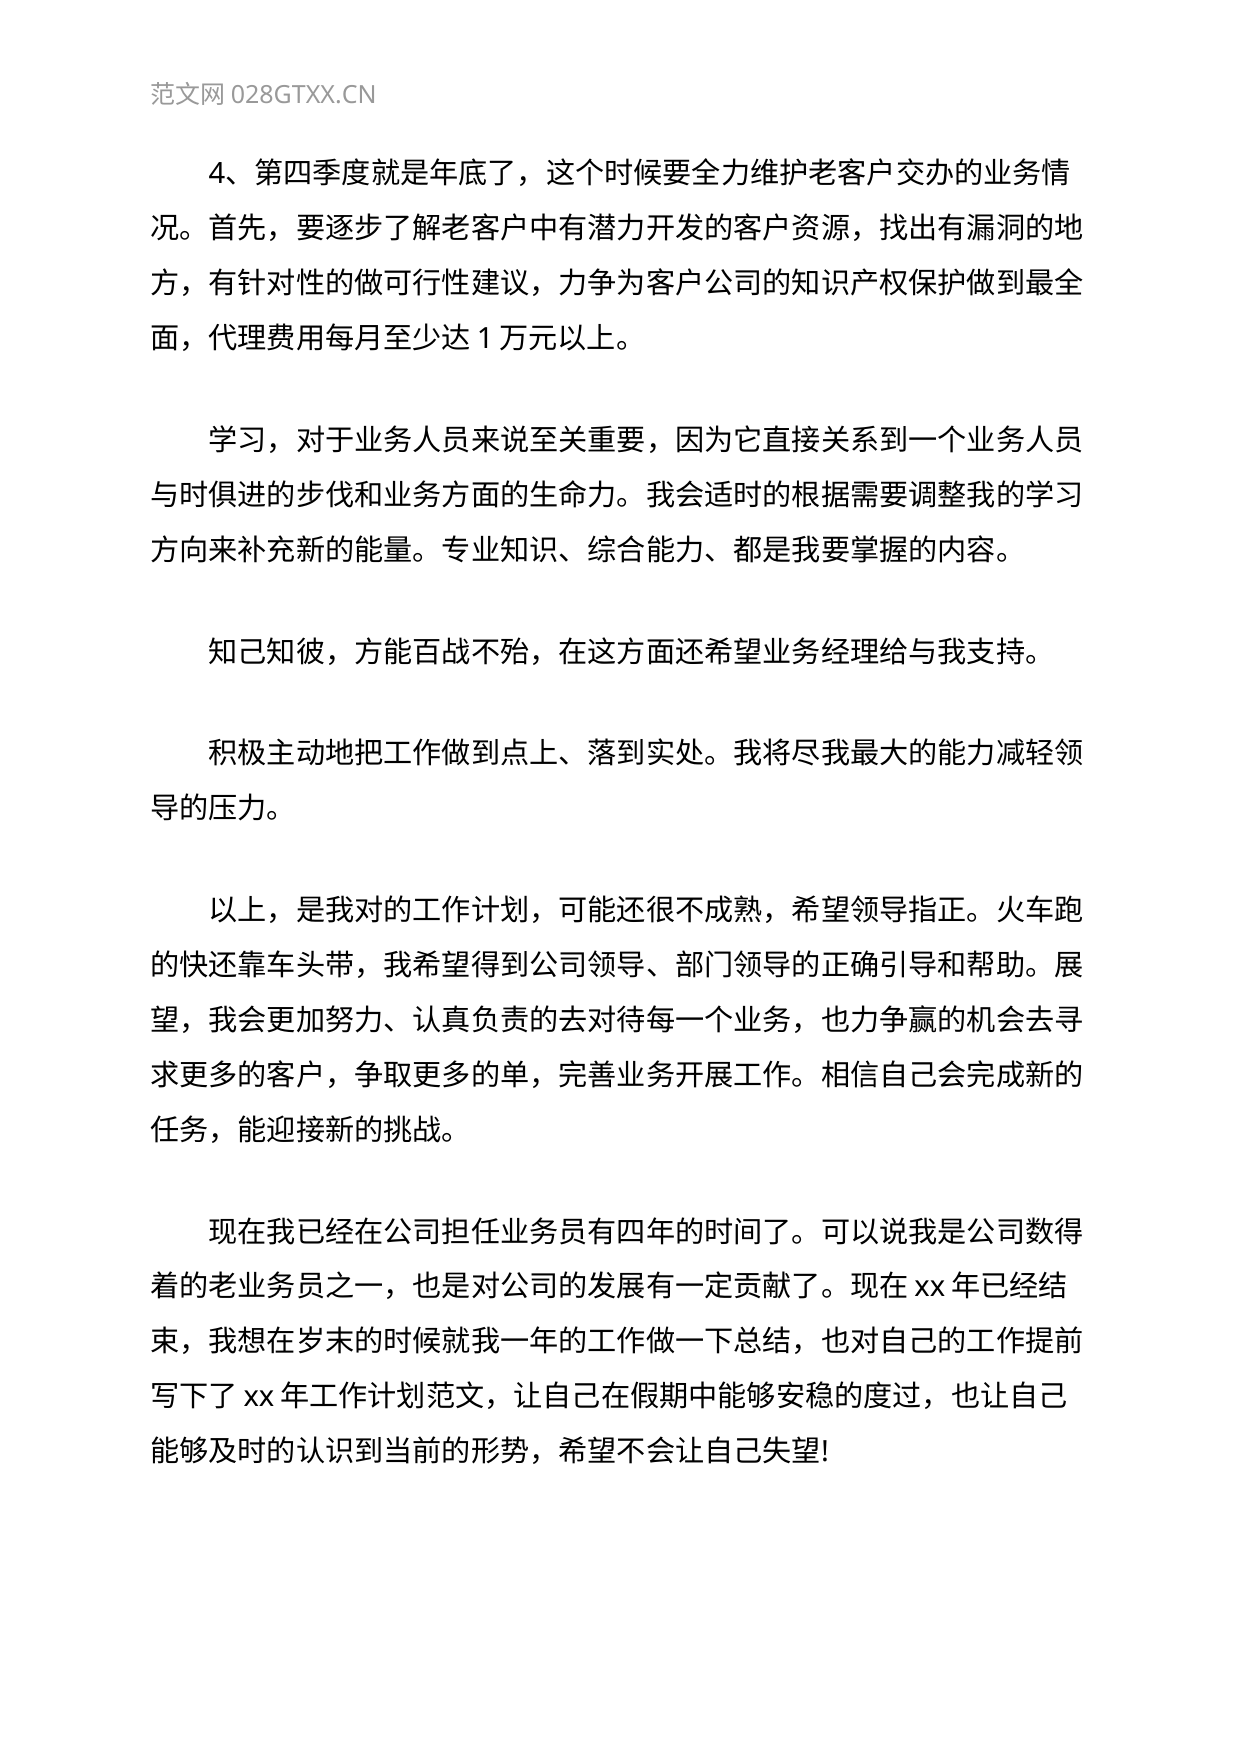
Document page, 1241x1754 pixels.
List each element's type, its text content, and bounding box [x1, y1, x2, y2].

text 现在我已经在公司担任业务员有四年的时间了。可以说我是公司数得着的老业务员之一，也是对公司的发展有一定贡献了。现在xx年已经结束，我想在岁末的时候就我一年的工作做一下总结，也对自己的工作提前写下了xx年工作计划范文，让自己在假期中能够安稳的度过，也让自己能够及时的认识到当前的形势，希望不会让自己失望! [150, 1208, 1090, 1470]
text 知己知彼，方能百战不殆，在这方面还希望业务经理给与我支持。 [150, 628, 1090, 671]
text 4、第四季度就是年底了，这个时候要全力维护老客户交办的业务情况。首先，要逐步了解老客户中有潜力开发的客户资源，找出有漏洞的地方，有针对性的做可行性建议，力争为客户公司的知识产权保护做到最全面，代理费用每月至少达1万元以上。 [150, 150, 1090, 357]
text 以上，是我对的工作计划，可能还很不成熟，希望领导指正。火车跑的快还靠车头带，我希望得到公司领导、部门领导的正确引导和帮助。展望，我会更加努力、认真负责的去对待每一个业务，也力争赢的机会去寻求更多的客户，争取更多的单，完善业务开展工作。相信自己会完成新的任务，能迎接新的挑战。 [150, 887, 1090, 1149]
text 学习，对于业务人员来说至关重要，因为它直接关系到一个业务人员与时俱进的步伐和业务方面的生命力。我会适时的根据需要调整我的学习方向来补充新的能量。专业知识、综合能力、都是我要掌握的内容。 [150, 417, 1090, 569]
text 积极主动地把工作做到点上、落到实处。我将尽我最大的能力减轻领导的压力。 [150, 730, 1090, 827]
